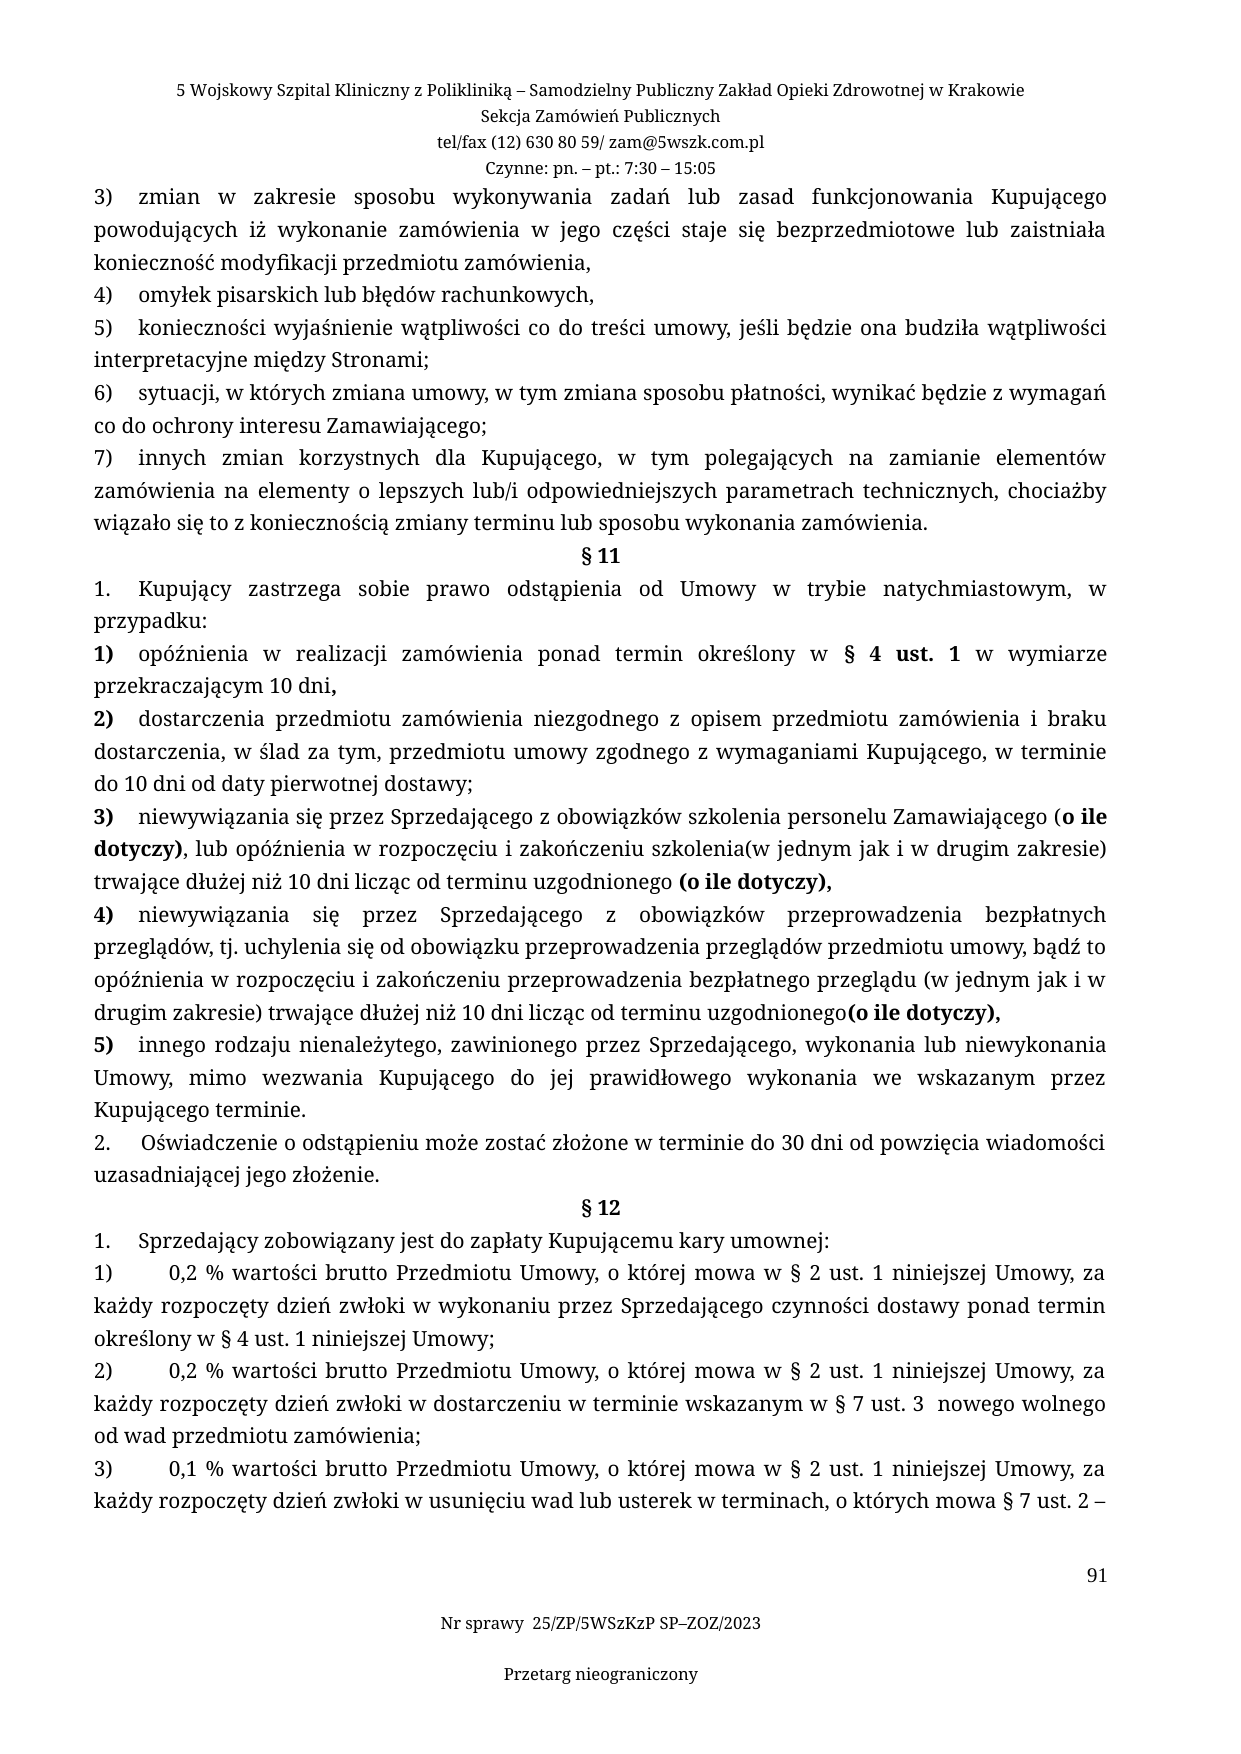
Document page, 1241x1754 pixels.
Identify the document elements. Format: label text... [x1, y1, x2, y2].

list opóźnienia w realizacji zamówienia ponad termin określony w § 4 ust. 1 w wymiarze przekraczającym 10 dni, [94, 639, 1107, 700]
list Sprzedający zobowiązany jest do zapłaty Kupującemu kary umownej: [94, 1226, 1107, 1254]
list omyłek pisarskich lub błędów rachunkowych, [94, 280, 1107, 309]
list niewywiązania się przez Sprzedającego z obowiązków przeprowadzenia bezpłatnych przeglądów, tj. uchylenia się od obowiązku przeprowadzenia przeglądów przedmiotu umowy, bądź to opóźnienia w rozpoczęciu i zakończeniu przeprowadzenia bezpłatnego przeglądu (w jednym jak i w drugim zakresie) trwające dłużej niż 10 dni licząc od terminu uzgodnionego(o ile dotyczy), [94, 900, 1107, 1026]
list innego rodzaju nienależytego, zawinionego przez Sprzedającego, wykonania lub niewykonania Umowy, mimo wezwania Kupującego do jej prawidłowego wykonania we wskazanym przez Kupującego terminie. [94, 1030, 1107, 1124]
list niewywiązania się przez Sprzedającego z obowiązków szkolenia personelu Zamawiającego (o ile dotyczy), lub opóźnienia w rozpoczęciu i zakończeniu szkolenia(w jednym jak i w drugim zakresie) trwające dłużej niż 10 dni licząc od terminu uzgodnionego (o ile dotyczy), [94, 802, 1107, 896]
list Kupujący zastrzega sobie prawo odstąpienia od Umowy w trybie natychmiastowym, w przypadku: [94, 574, 1107, 635]
list zmian w zakresie sposobu wykonywania zadań lub zasad funkcjonowania Kupującego powodujących iż wykonanie zamówienia w jego części staje się bezprzedmiotowe lub zaistniała konieczność modyfikacji przedmiotu zamówienia, [94, 182, 1107, 276]
list innych zmian korzystnych dla Kupującego, w tym polegających na zamianie elementów zamówienia na elementy o lepszych lub/i odpowiedniejszych parametrach technicznych, chociażby wiązało się to z koniecznością zmiany terminu lub sposobu wykonania zamówienia. [94, 443, 1107, 537]
list dostarczenia przedmiotu zamówienia niezgodnego z opisem przedmiotu zamówienia i braku dostarczenia, w ślad za tym, przedmiotu umowy zgodnego z wymaganiami Kupującego, w terminie do 10 dni od daty pierwotnej dostawy; [94, 704, 1107, 798]
text § 11 [94, 541, 1107, 569]
list sytuacji, w których zmiana umowy, w tym zmiana sposobu płatności, wynikać będzie z wymagań co do ochrony interesu Zamawiającego; [94, 378, 1107, 439]
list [94, 1454, 1107, 1515]
list 0,2 % wartości brutto Przedmiotu Umowy, o której mowa w § 2 ust. 1 niniejszej Umowy, za każdy rozpoczęty dzień zwłoki w wykonaniu przez Sprzedającego czynności dostawy ponad termin określony w § 4 ust. 1 niniejszej Umowy; [94, 1258, 1107, 1352]
list 0,2 % wartości brutto Przedmiotu Umowy, o której mowa w § 2 ust. 1 niniejszej Umowy, za każdy rozpoczęty dzień zwłoki w dostarczeniu w terminie wskazanym w § 7 ust. 3 nowego wolnego od wad przedmiotu zamówienia; [94, 1356, 1107, 1450]
text 2. Oświadczenie o odstąpieniu może zostać złożone w terminie do 30 dni od powzięcia wiadomości uzasadniającej jego złożenie. [94, 1128, 1107, 1189]
list konieczności wyjaśnienie wątpliwości co do treści umowy, jeśli będzie ona budziła wątpliwości interpretacyjne między Stronami; [94, 313, 1107, 374]
text § 12 [94, 1193, 1107, 1222]
